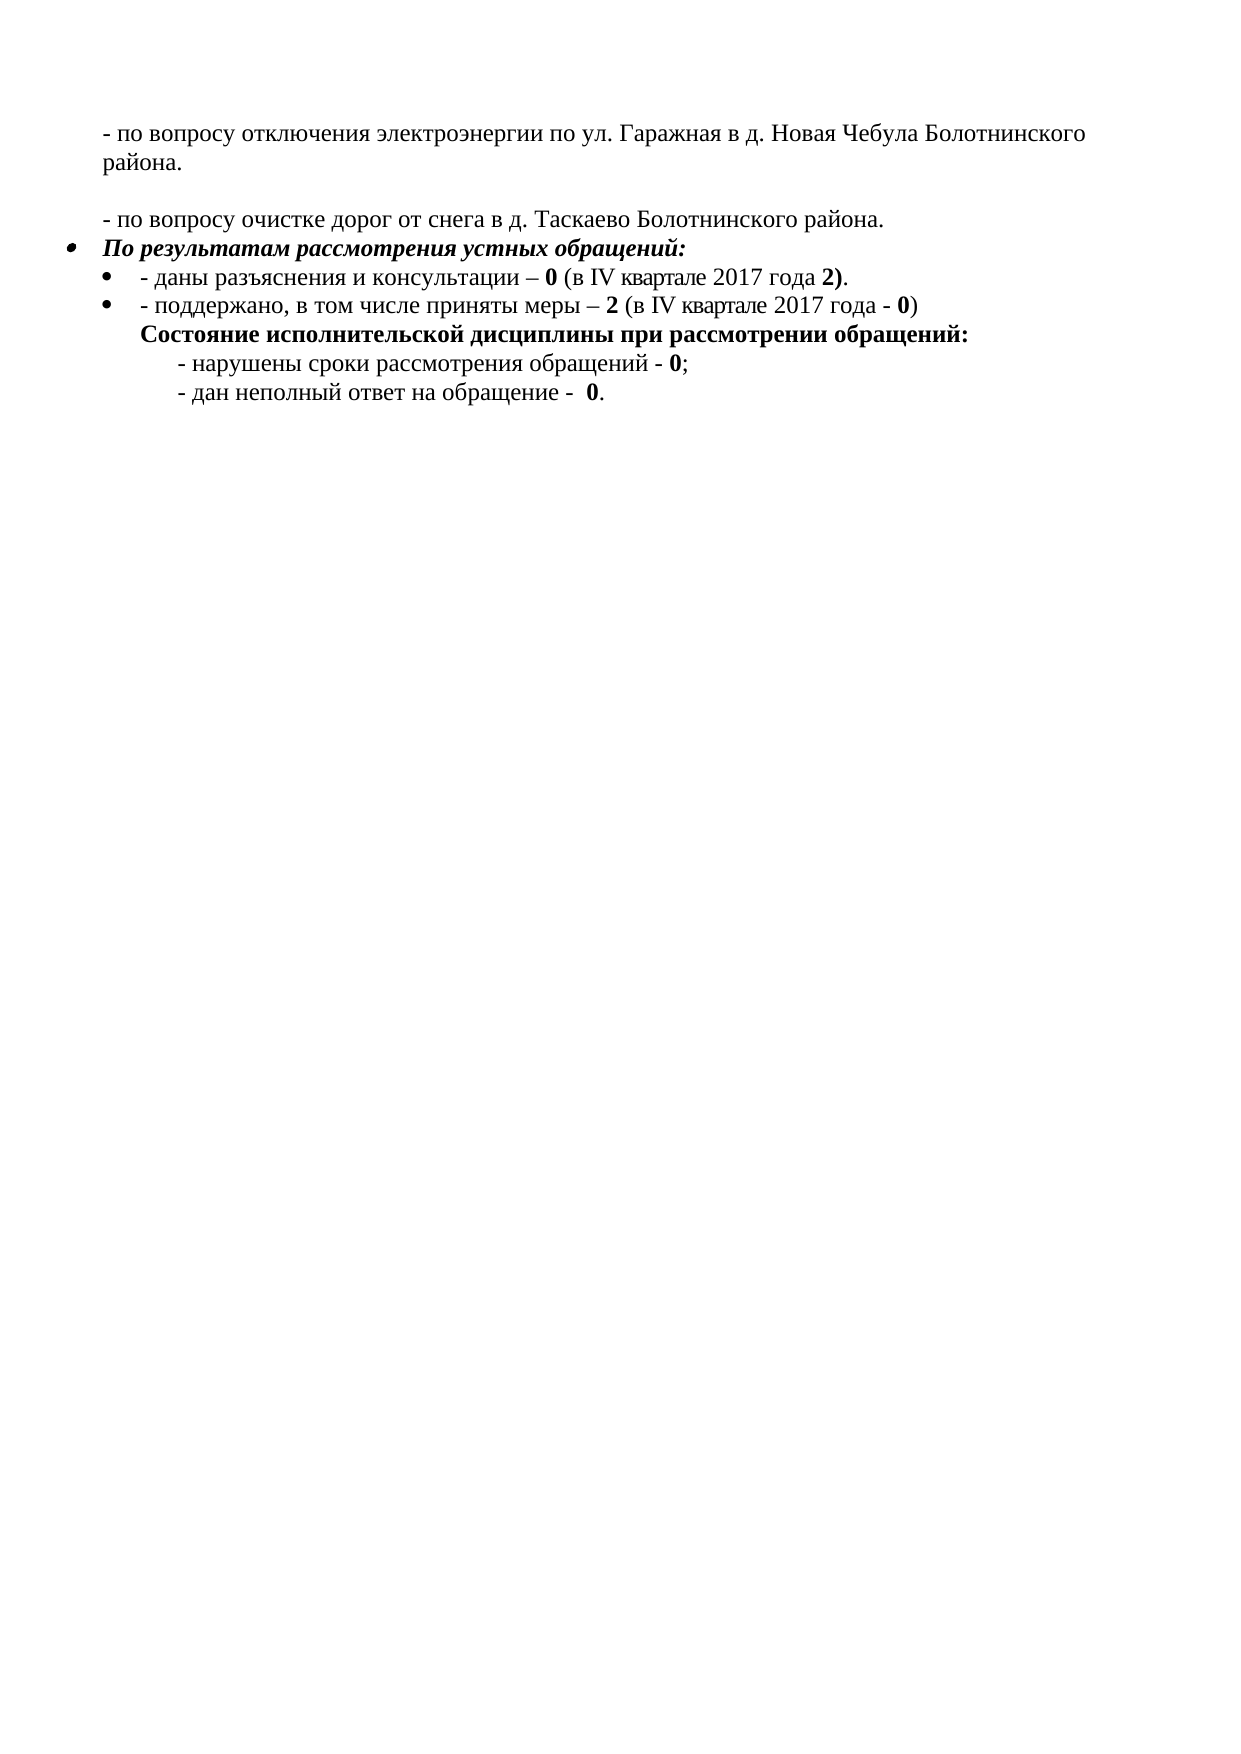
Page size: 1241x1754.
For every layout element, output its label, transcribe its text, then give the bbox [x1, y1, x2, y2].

list - поддержано, в том числе приняты меры – 2 (в IV квартале 2017 года - 0) [102, 291, 1152, 319]
list Состояние исполнительской дисциплины при рассмотрении обращений: [140, 319, 1152, 348]
list - по вопросу отключения электроэнергии по ул. Гаражная в д. Новая Чебула Болотнинского района. [102, 118, 1152, 176]
list По результатам рассмотрения устных обращений: [65, 233, 1152, 262]
list - по вопросу очистке дорог от снега в д. Таскаево Болотнинского района. [102, 204, 1152, 233]
text - нарушены сроки рассмотрения обращений - 0; [177, 348, 1152, 377]
text - дан неполный ответ на обращение - 0. [177, 377, 1152, 406]
list - даны разъяснения и консультации – 0 (в IV квартале 2017 года 2). [102, 262, 1152, 291]
